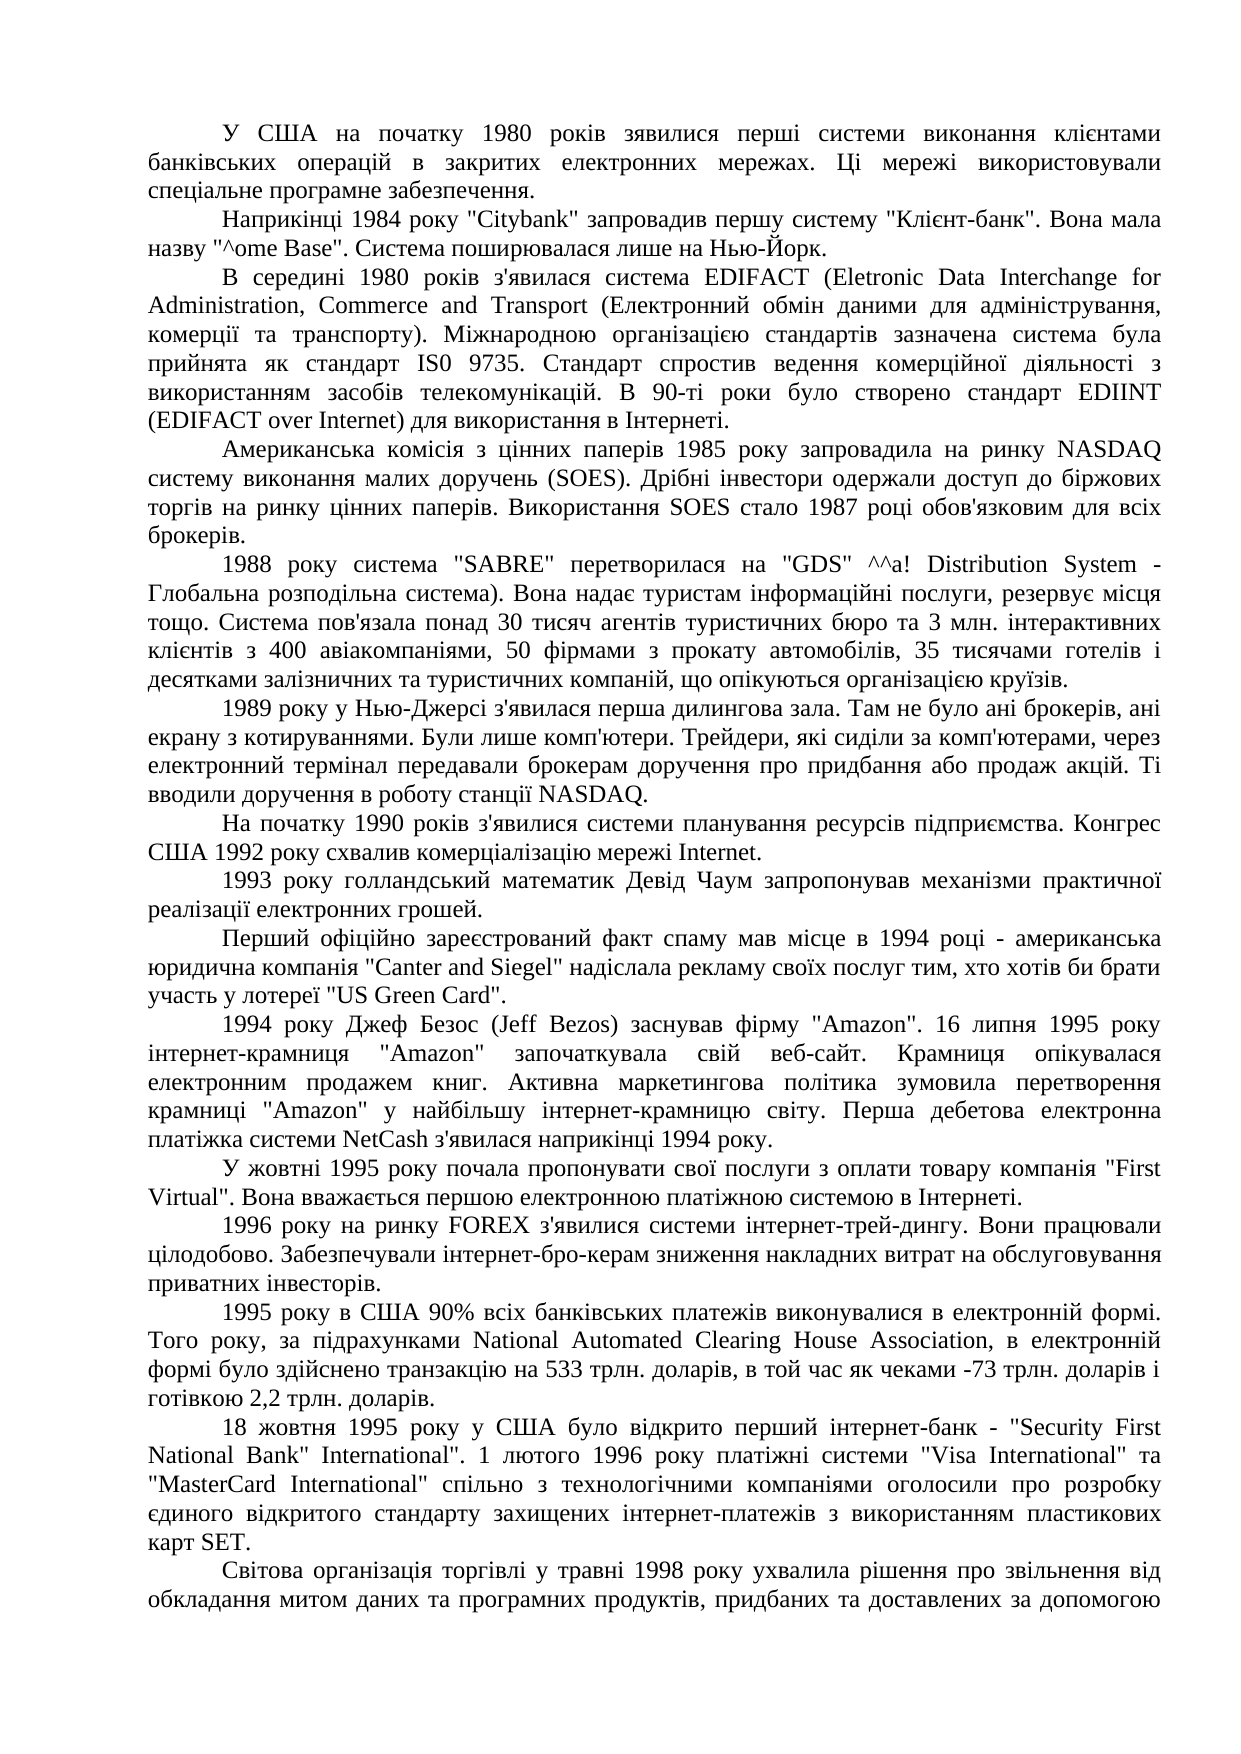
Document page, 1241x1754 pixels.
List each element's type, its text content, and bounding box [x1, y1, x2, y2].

text 18 жовтня 1995 року у США було відкрито перший інтернет-банк - "Security First National Bank" International". 1 лютого 1996 року платіжні системи "Visa International" та "MasterCard International" спільно з технологічними компаніями оголосили про розробку єдиного відкритого стандарту захищених інтернет-платежів з використанням пластикових карт SET. [148, 1412, 1162, 1556]
text У жовтні 1995 року почала пропонувати свої послуги з оплати товару компанія "First Virtual". Вона вважається першою електронною платіжною системою в Інтернеті. [148, 1153, 1162, 1211]
text У США на початку 1980 років зявилися перші системи виконання клієнтами банківських операцій в закритих електронних мережах. Ці мережі використовували спеціальне програмне забезпечення. [148, 118, 1162, 204]
text 1993 року голландський математик Девід Чаум запропонував механізми практичної реалізації електронних грошей. [148, 866, 1162, 923]
text Наприкінці 1984 року "Citybank" запровадив першу систему "Клієнт-банк". Вона мала назву "^ome Base". Система поширювалася лише на Нью-Йорк. [148, 204, 1162, 262]
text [148, 1556, 1162, 1613]
text Американська комісія з цінних паперів 1985 року запровадила на ринку NASDAQ систему виконання малих доручень (SOES). Дрібні інвестори одержали доступ до біржових торгів на ринку цінних паперів. Використання SOES стало 1987 році обов'язковим для всіх брокерів. [148, 434, 1162, 549]
text Перший офіційно зареєстрований факт спаму мав місце в 1994 році - американська юридична компанія "Canter and Siegel" надіслала рекламу своїх послуг тим, хто хотів би брати участь у лотереї "US Green Card". [148, 923, 1162, 1009]
text На початку 1990 років з'явилися системи планування ресурсів підприємства. Конгрес США 1992 року схвалив комерціалізацію мережі Internet. [148, 808, 1162, 866]
text 1989 року у Нью-Джерсі з'явилася перша дилингова зала. Там не було ані брокерів, ані екрану з котируваннями. Були лише комп'ютери. Трейдери, які сиділи за комп'ютерами, через електронний термінал передавали брокерам доручення про придбання або продаж акцій. Ті вводили доручення в роботу станції NASDAQ. [148, 693, 1162, 808]
text 1996 року на ринку FOREX з'явилися системи інтернет-трей-дингу. Вони працювали цілодобово. Забезпечували інтернет-бро-керам зниження накладних витрат на обслуговування приватних інвесторів. [148, 1211, 1162, 1297]
text 1995 року в США 90% всіх банківських платежів виконувалися в електронній формі. Того року, за підрахунками National Automated Clearing House Association, в електронній формі було здійснено транзакцію на 533 трлн. доларів, в той час як чеками -73 трлн. доларів і готівкою 2,2 трлн. доларів. [148, 1297, 1162, 1412]
text 1988 року система "SABRE" перетворилася на "GDS" ^^а! Distribution System - Глобальна розподільна система). Вона надає туристам інформаційні послуги, резервує місця тощо. Система пов'язала понад 30 тисяч агентів туристичних бюро та 3 млн. інтерактивних клієнтів з 400 авіакомпаніями, 50 фірмами з прокату автомобілів, 35 тисячами готелів і десятками залізничних та туристичних компаній, що опікуються організацією круїзів. [148, 549, 1162, 693]
text В середині 1980 років з'явилася система EDIFACT (Eletronic Data Interchange for Administration, Commerce and Transport (Електронний обмін даними для адміністрування, комерції та транспорту). Міжнародною організацією стандартів зазначена система була прийнята як стандарт IS0 9735. Стандарт спростив ведення комерційної діяльності з використанням засобів телекомунікацій. В 90-ті роки було створено стандарт EDIINT (EDIFACT over Internet) для використання в Інтернеті. [148, 262, 1162, 434]
text 1994 року Джеф Безос (Jeff Bezos) заснував фірму "Amazon". 16 липня 1995 року інтернет-крамниця "Amazon" започаткувала свій веб-сайт. Крамниця опікувалася електронним продажем книг. Активна маркетингова політика зумовила перетворення крамниці "Amazon" у найбільшу інтернет-крамницю світу. Перша дебетова електронна платіжка системи NetCash з'явилася наприкінці 1994 року. [148, 1009, 1162, 1153]
